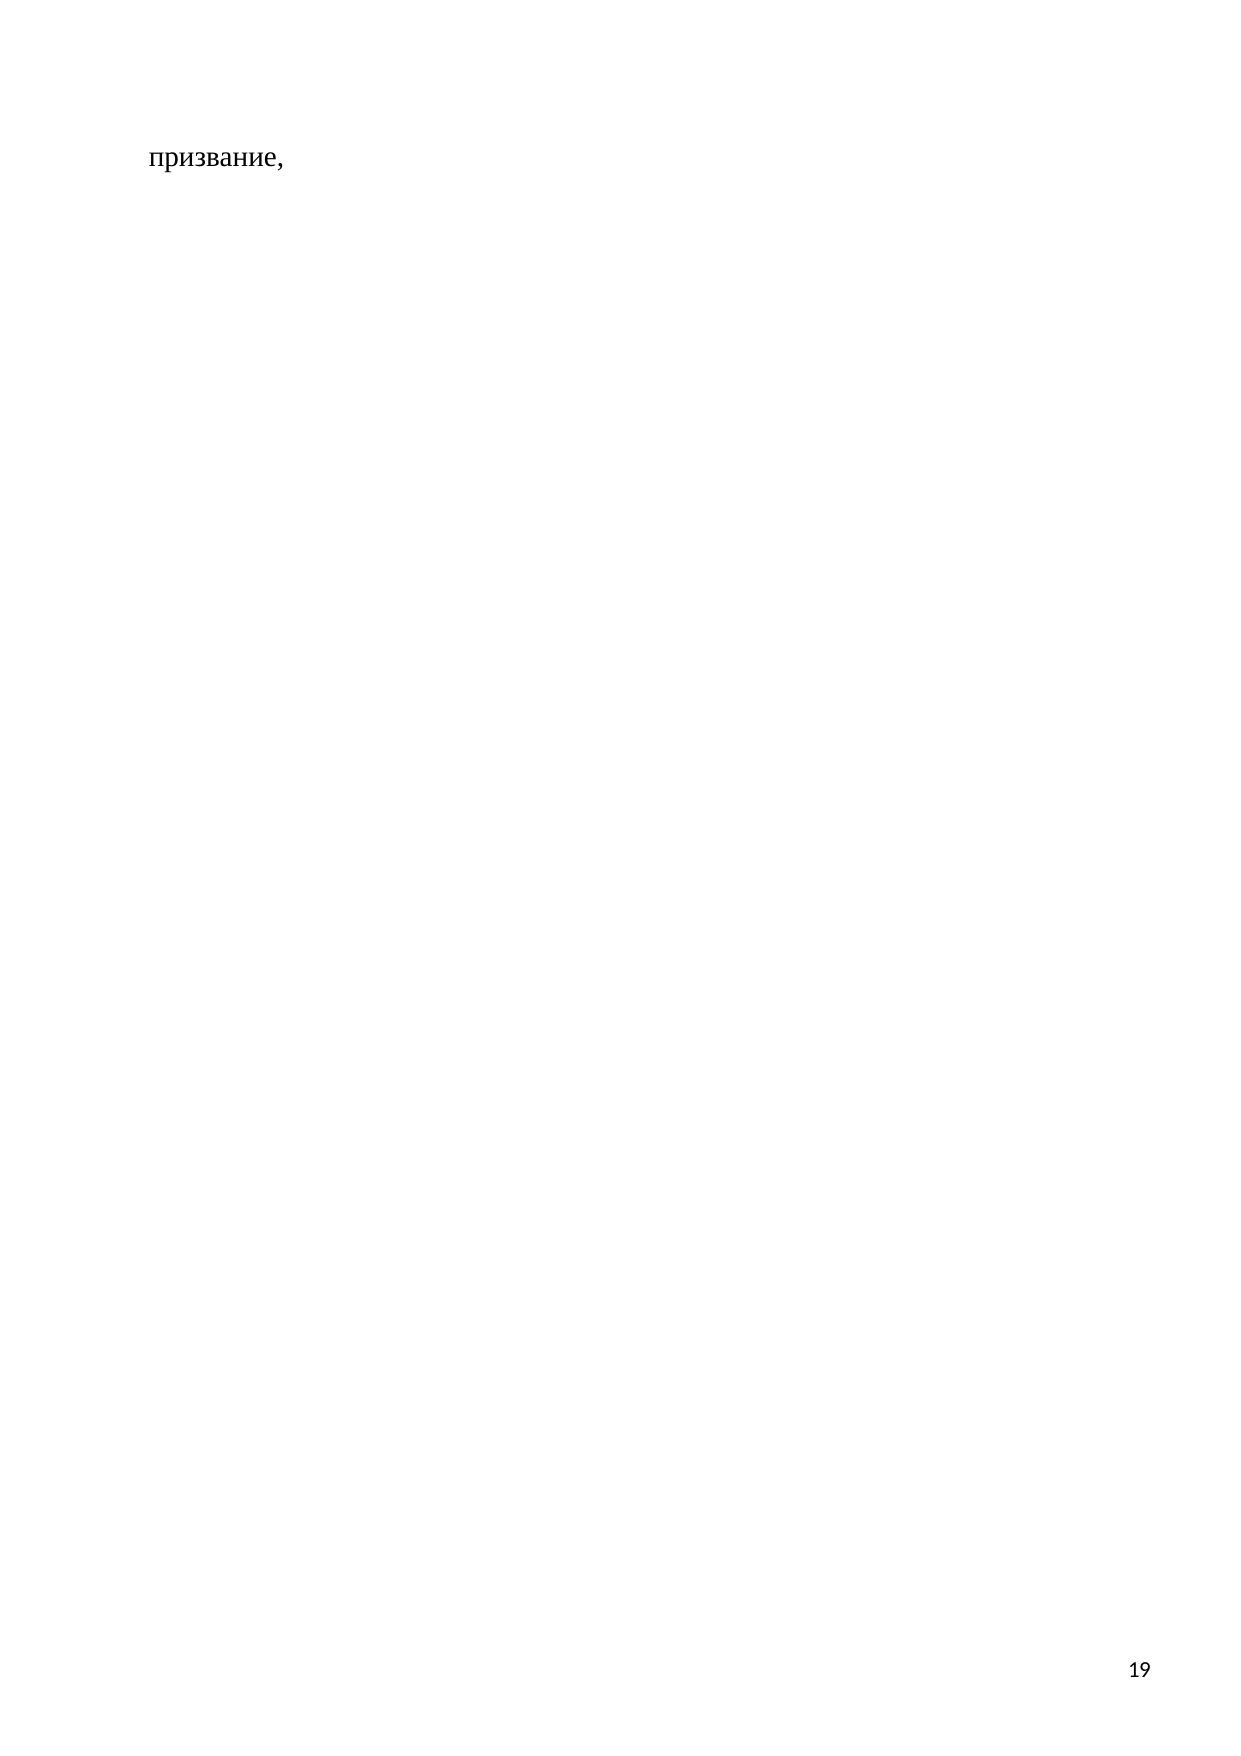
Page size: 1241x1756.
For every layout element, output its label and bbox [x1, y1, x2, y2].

text [148, 139, 1153, 173]
